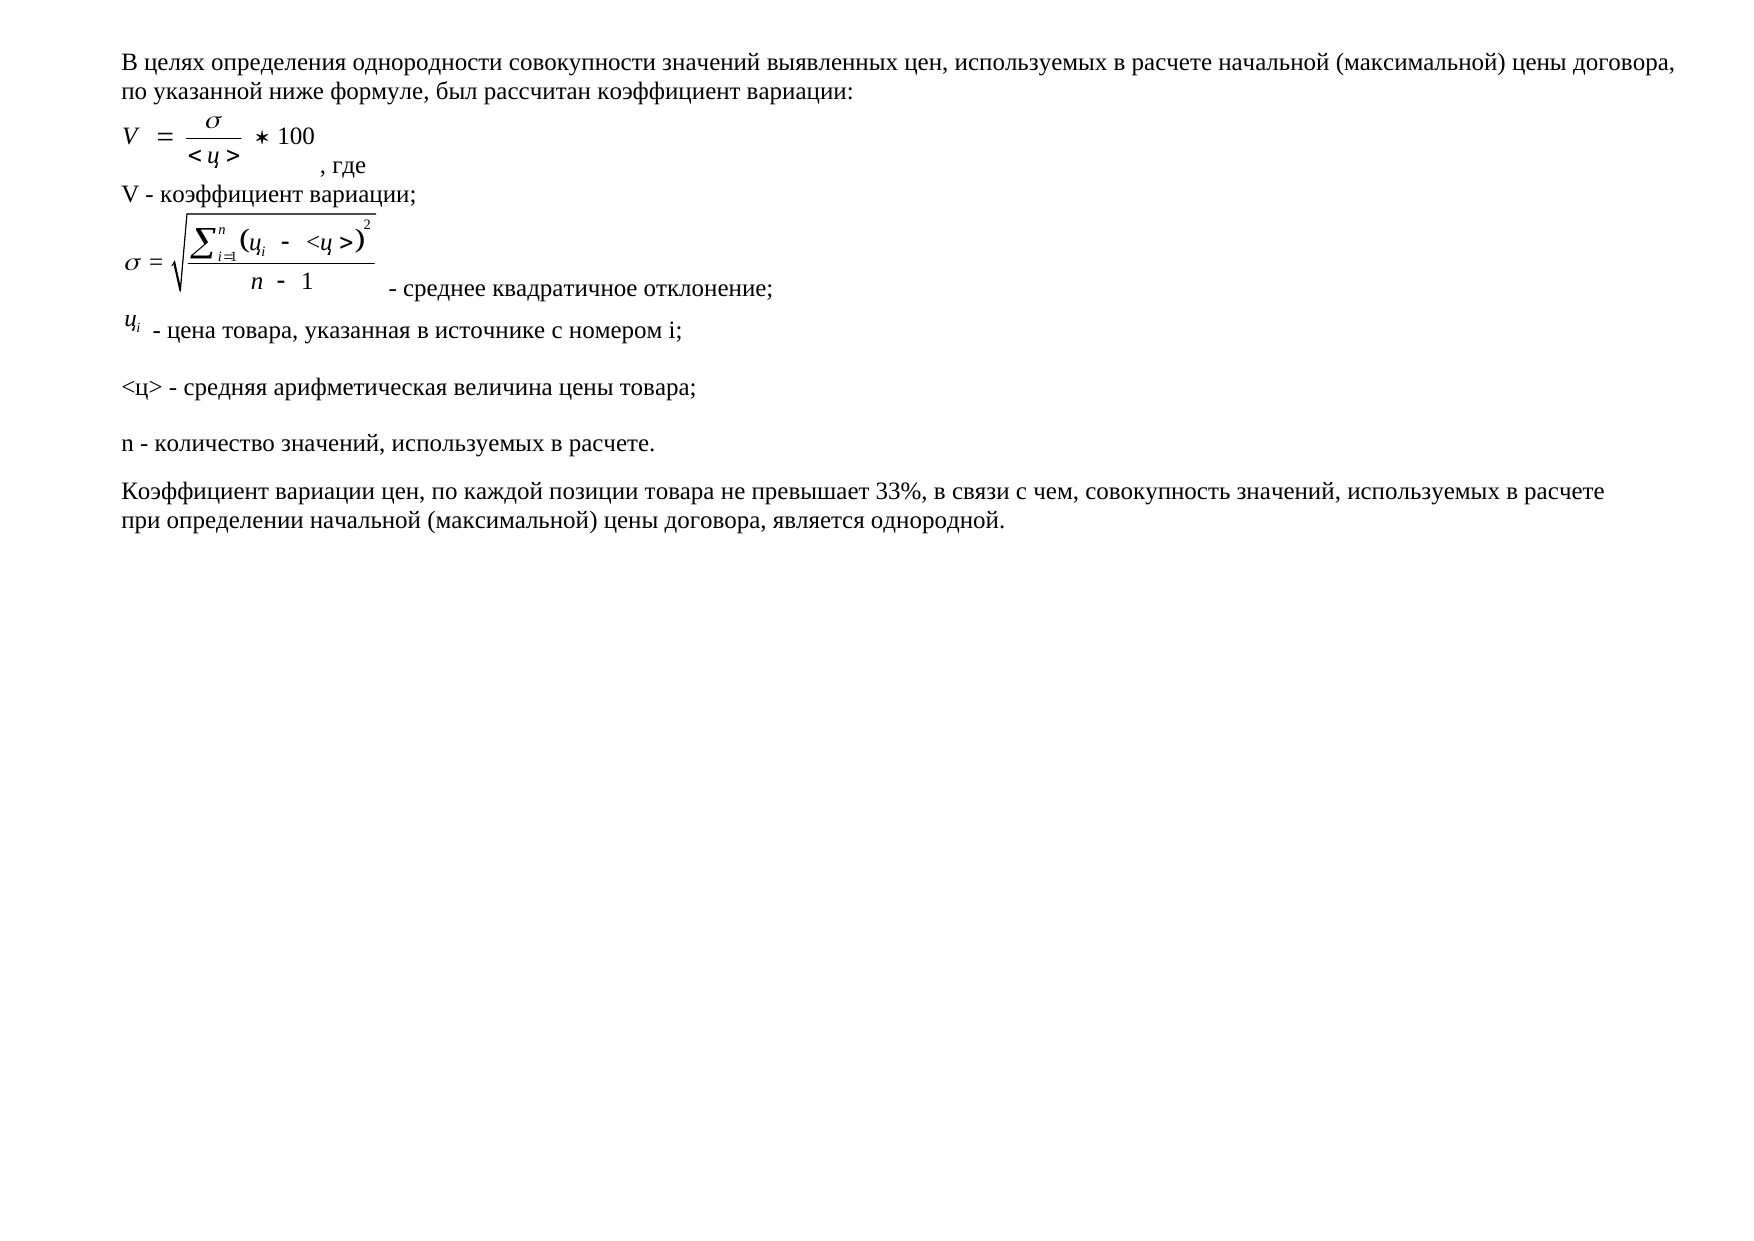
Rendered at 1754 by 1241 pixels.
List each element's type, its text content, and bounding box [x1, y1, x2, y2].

text n - количество значений, используемых в расчете. [47, 428, 1707, 457]
text , где [47, 105, 1707, 179]
text <ц> - средняя арифметическая величина цены товара; [47, 372, 1707, 400]
text В целях определения однородности совокупности значений выявленных цен, используемых в расчете начальной (максимальной) цены договора, по указанной ниже формуле, был рассчитан коэффициент вариации: [47, 47, 1707, 105]
text - цена товара, указанная в источнике с номером i; [47, 302, 1707, 343]
text V - коэффициент вариации; [47, 179, 1707, 208]
text Коэффициент вариации цен, по каждой позиции товара не превышает 33%, в связи с чем, совокупность значений, используемых в расчете при определении начальной (максимальной) цены договора, является однородной. [47, 476, 1707, 534]
text - среднее квадратичное отклонение; [47, 208, 1707, 302]
